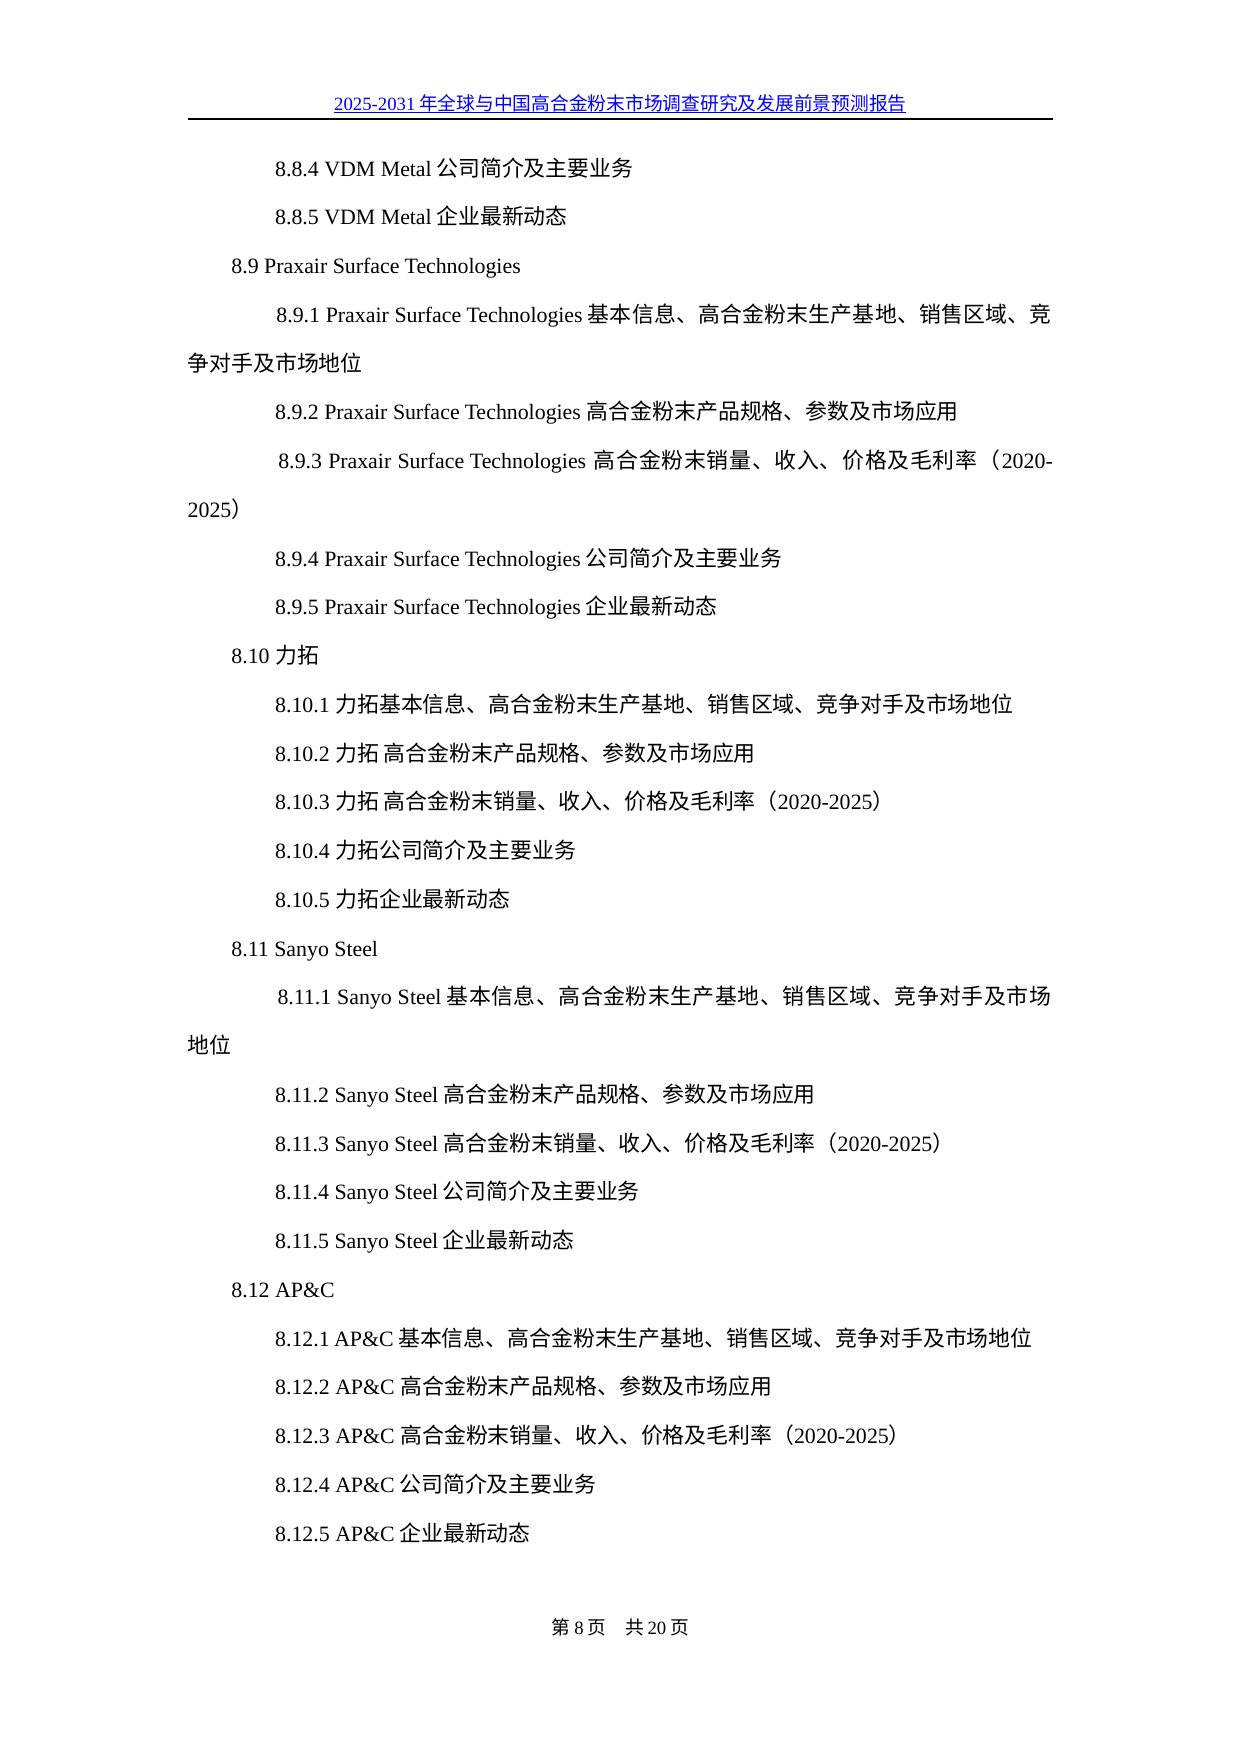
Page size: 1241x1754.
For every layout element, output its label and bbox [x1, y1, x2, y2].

text [187, 150, 1053, 1548]
